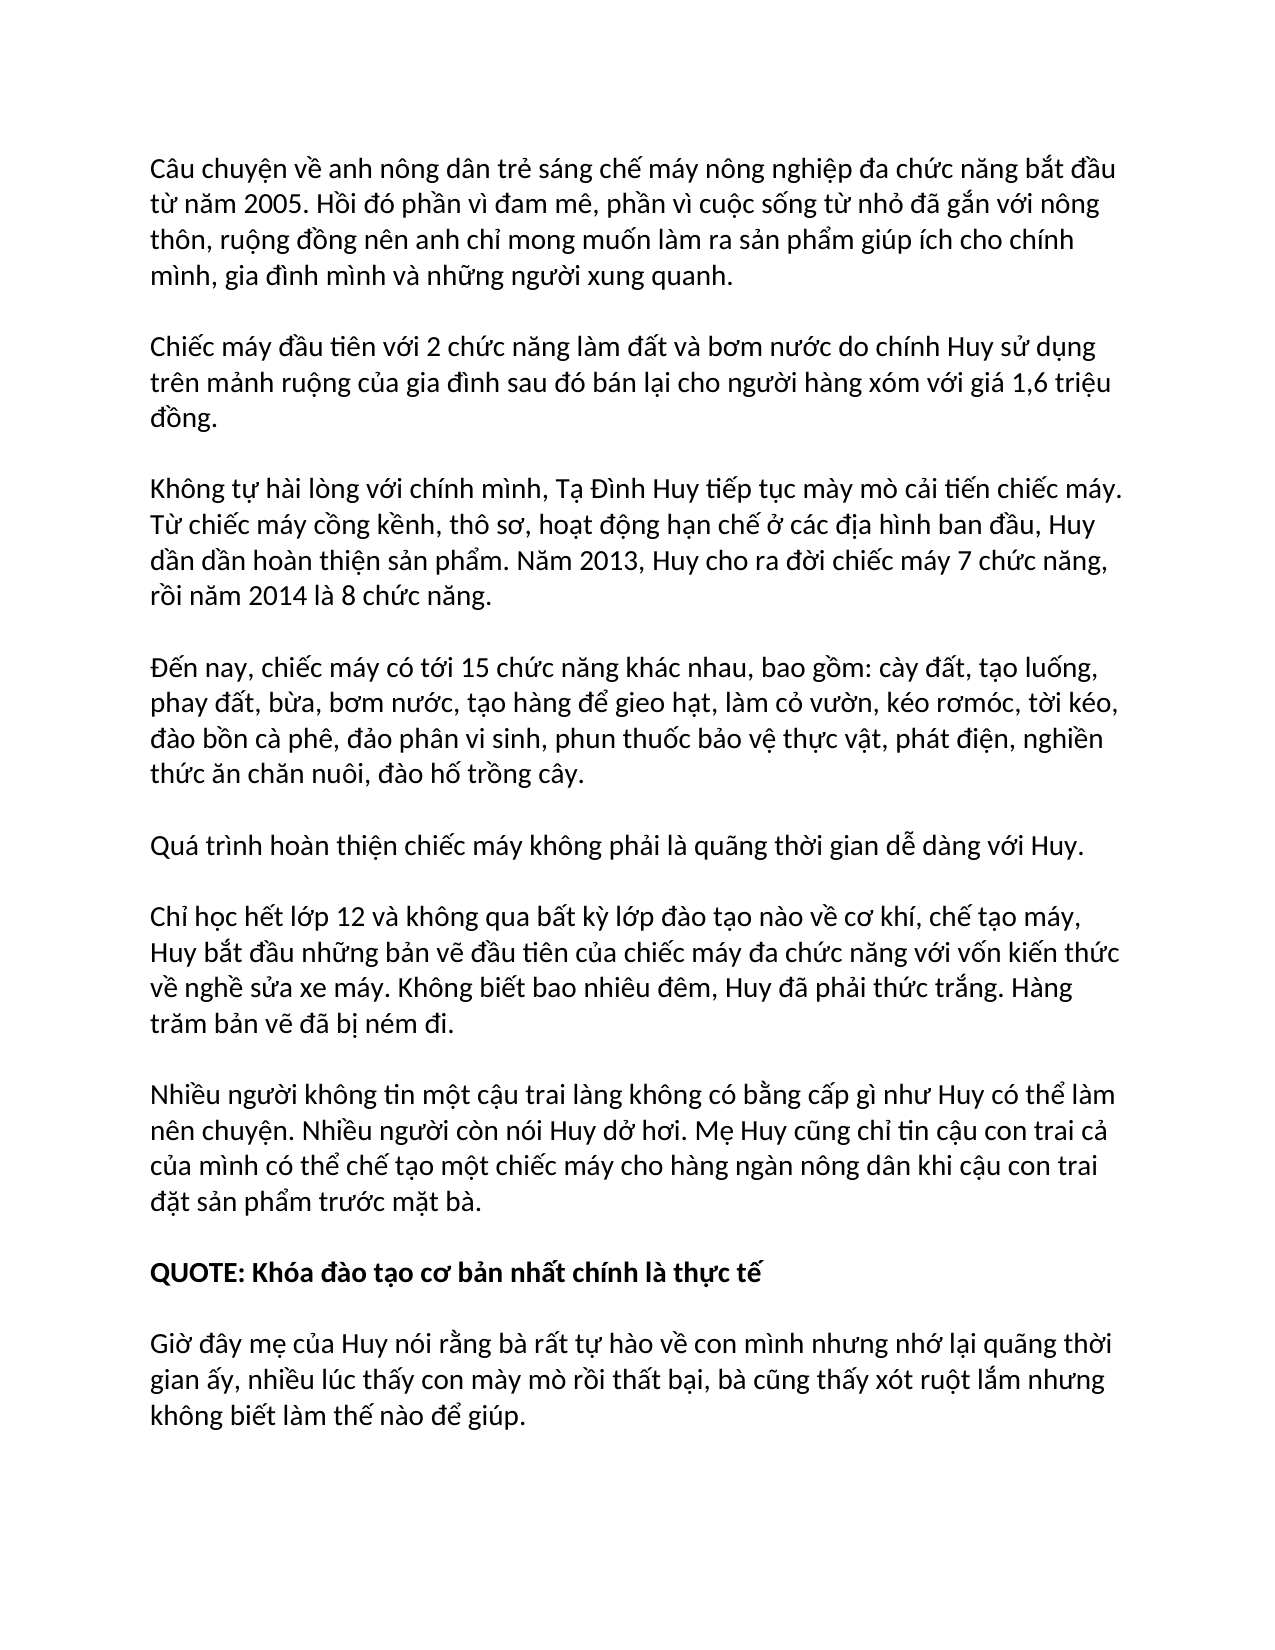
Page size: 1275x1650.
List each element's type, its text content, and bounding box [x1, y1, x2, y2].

text Nhiều người không tin một cậu trai làng không có bằng cấp gì như Huy có thể làm nên chuyện. Nhiều người còn nói Huy dở hơi. Mẹ Huy cũng chỉ tin cậu con trai cả của mình có thể chế tạo một chiếc máy cho hàng ngàn nông dân khi cậu con trai đặt sản phẩm trước mặt bà. [150, 1076, 1125, 1219]
text Câu chuyện về anh nông dân trẻ sáng chế máy nông nghiệp đa chức năng bắt đầu từ năm 2005. Hồi đó phần vì đam mê, phần vì cuộc sống từ nhỏ đã gắn với nông thôn, ruộng đồng nên anh chỉ mong muốn làm ra sản phẩm giúp ích cho chính mình, gia đình mình và những người xung quanh. [150, 150, 1125, 292]
text Chiếc máy đầu tiên với 2 chức năng làm đất và bơm nước do chính Huy sử dụng trên mảnh ruộng của gia đình sau đó bán lại cho người hàng xóm với giá 1,6 triệu đồng. [150, 328, 1125, 435]
text Giờ đây mẹ của Huy nói rằng bà rất tự hào về con mình nhưng nhớ lại quãng thời gian ấy, nhiều lúc thấy con mày mò rồi thất bại, bà cũng thấy xót ruột lắm nhưng không biết làm thế nào để giúp. [150, 1326, 1125, 1432]
text Chỉ học hết lớp 12 và không qua bất kỳ lớp đào tạo nào về cơ khí, chế tạo máy, Huy bắt đầu những bản vẽ đầu tiên của chiếc máy đa chức năng với vốn kiến thức về nghề sửa xe máy. Không biết bao nhiêu đêm, Huy đã phải thức trắng. Hàng trăm bản vẽ đã bị ném đi. [150, 898, 1125, 1041]
text Quá trình hoàn thiện chiếc máy không phải là quãng thời gian dễ dàng với Huy. [150, 827, 1125, 862]
text QUOTE: Khóa đào tạo cơ bản nhất chính là thực tế [150, 1254, 1125, 1290]
text Không tự hài lòng với chính mình, Tạ Đình Huy tiếp tục mày mò cải tiến chiếc máy. Từ chiếc máy cồng kềnh, thô sơ, hoạt động hạn chế ở các địa hình ban đầu, Huy dần dần hoàn thiện sản phẩm. Năm 2013, Huy cho ra đời chiếc máy 7 chức năng, rồi năm 2014 là 8 chức năng. [150, 471, 1125, 613]
text Đến nay, chiếc máy có tới 15 chức năng khác nhau, bao gồm: cày đất, tạo luống, phay đất, bừa, bơm nước, tạo hàng để gieo hạt, làm cỏ vườn, kéo rơmóc, tời kéo, đào bồn cà phê, đảo phân vi sinh, phun thuốc bảo vệ thực vật, phát điện, nghiền thức ăn chăn nuôi, đào hố trồng cây. [150, 649, 1125, 791]
